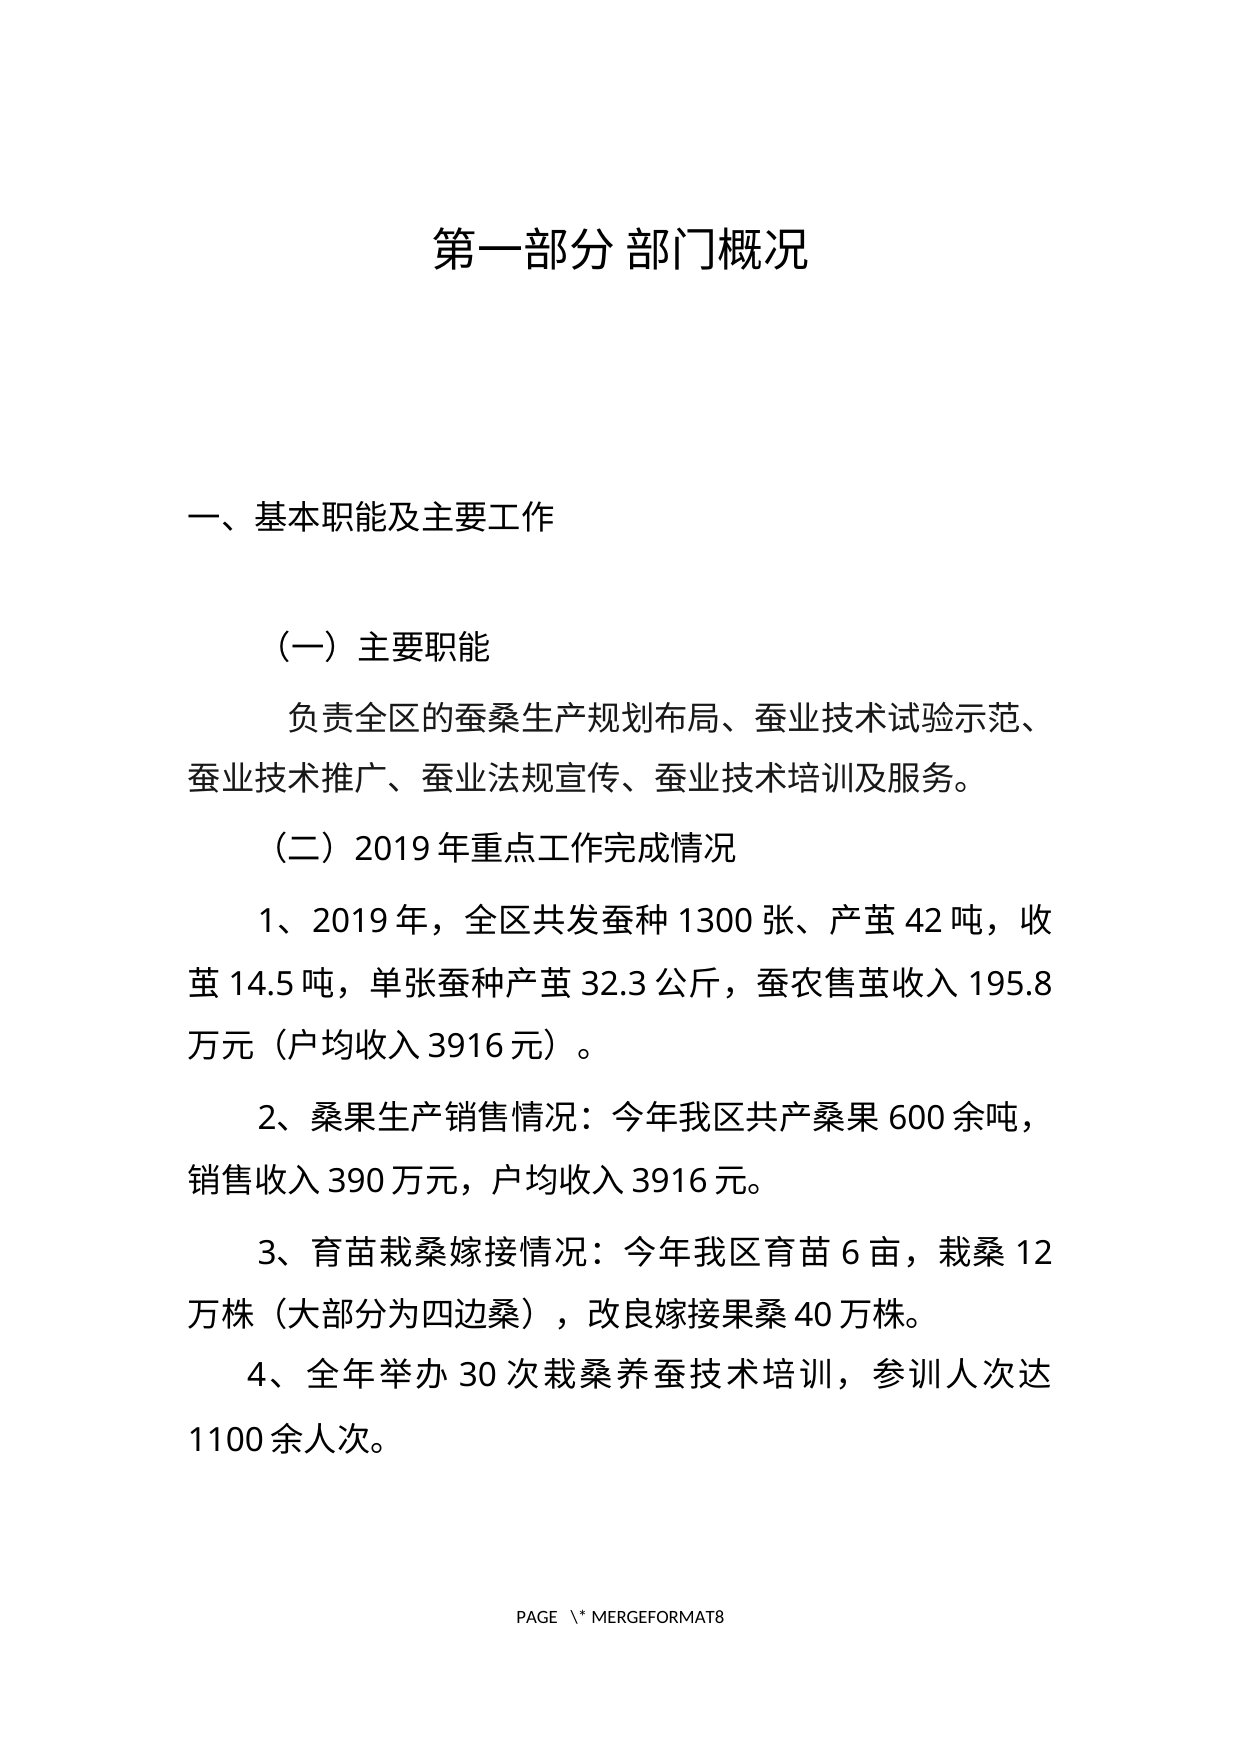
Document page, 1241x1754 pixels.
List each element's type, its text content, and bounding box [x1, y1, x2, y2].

subtitle 第一部分 部门概况 [187, 197, 1053, 295]
text 4、全年举办30次栽桑养蚕技术培训，参训人次达1100余人次。 [187, 1339, 1053, 1469]
text （一）主要职能 [187, 609, 1053, 672]
text 负责全区的蚕桑生产规划布局、蚕业技术试验示范、蚕业技术推广、蚕业法规宣传、蚕业技术培训及服务。 [187, 682, 1053, 803]
text 1、2019年，全区共发蚕种1300张、产茧42吨，收茧14.5吨，单张蚕种产茧32.3公斤，蚕农售茧收入195.8万元（户均收入3916元）。 [187, 882, 1053, 1070]
subtitle 一、基本职能及主要工作 [187, 482, 1053, 547]
list 育苗栽桑嫁接情况：今年我区育苗6亩，栽桑12万株（大部分为四边桑），改良嫁接果桑40万株。 [187, 1214, 1053, 1339]
list 桑果生产销售情况：今年我区共产桑果600余吨，销售收入390万元，户均收入3916元。 [187, 1079, 1053, 1204]
text （二）2019年重点工作完成情况 [187, 812, 1053, 873]
